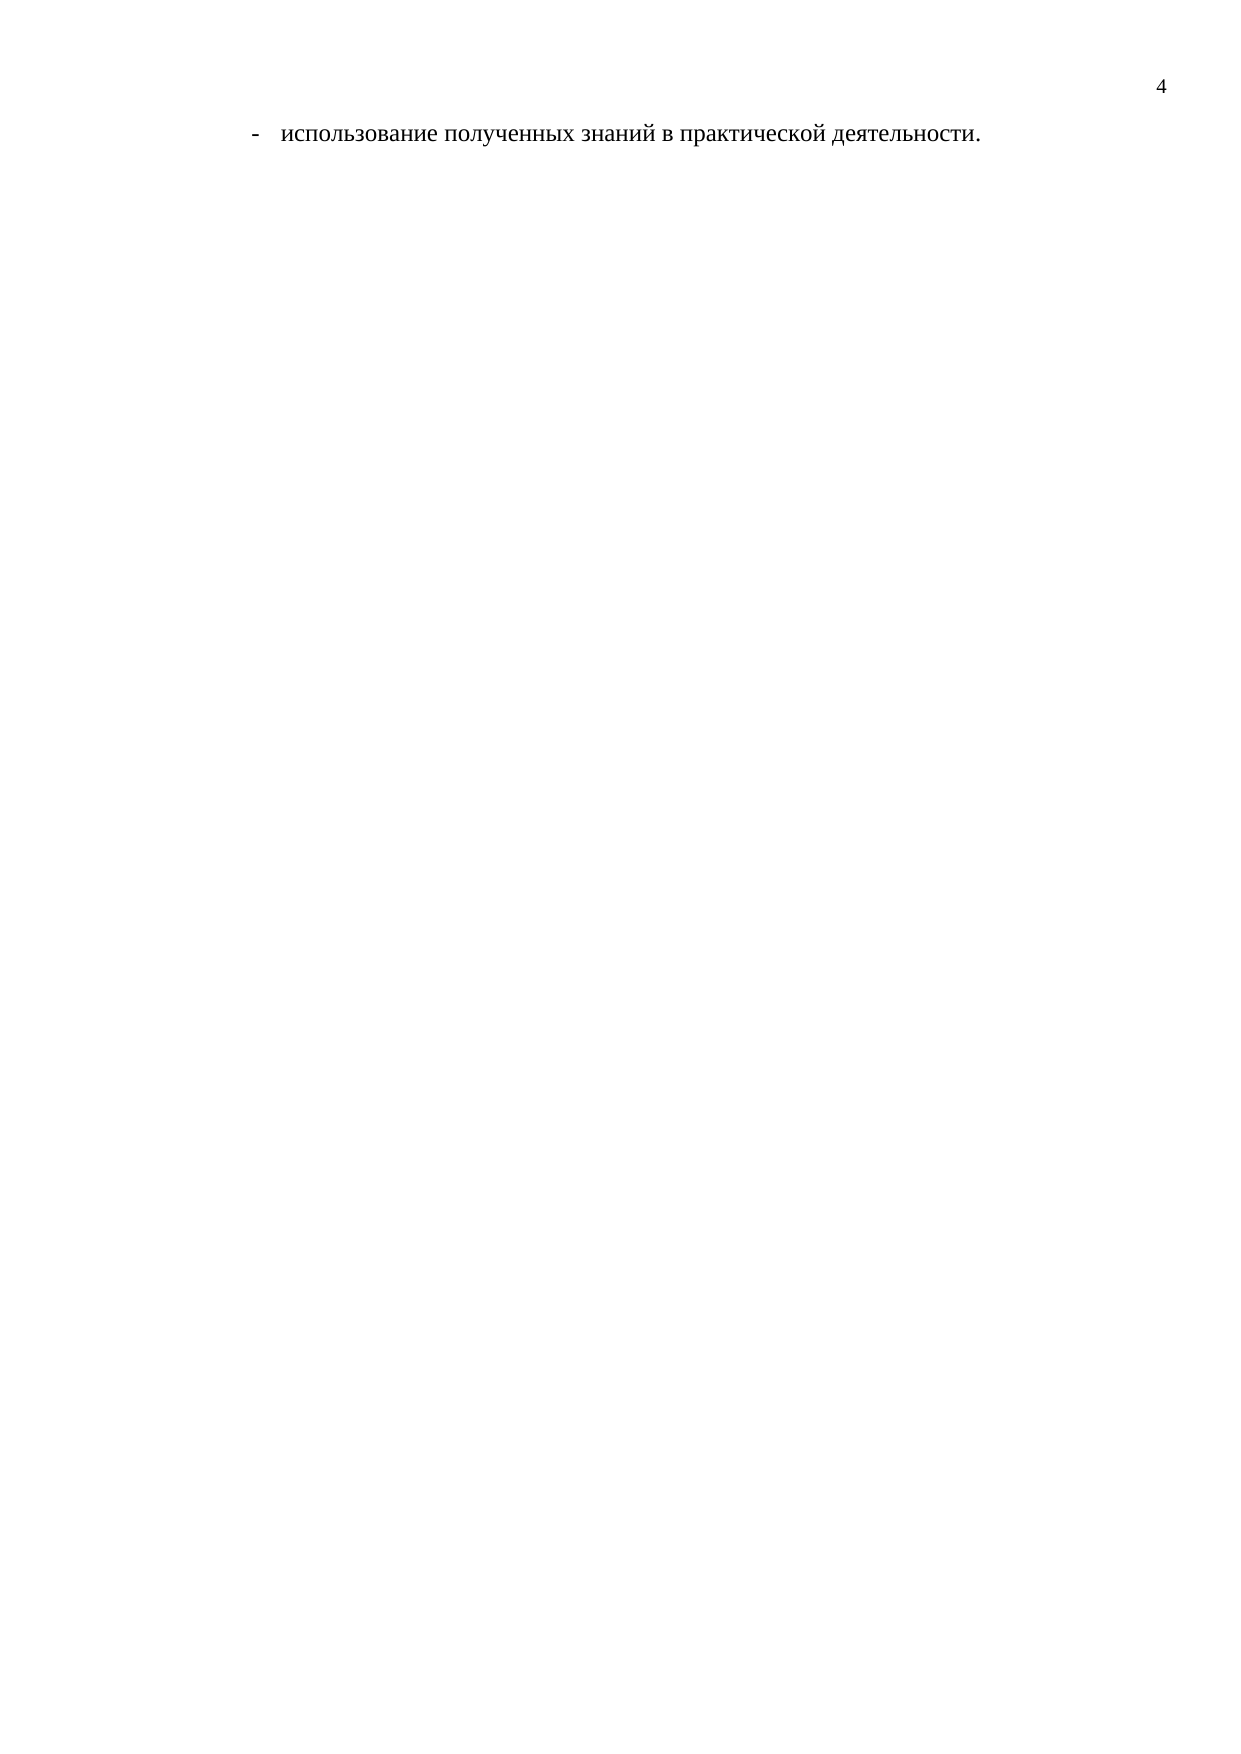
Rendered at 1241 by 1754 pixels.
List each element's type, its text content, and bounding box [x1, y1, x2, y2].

list использование полученных знаний в практической деятельности. [177, 118, 1167, 147]
